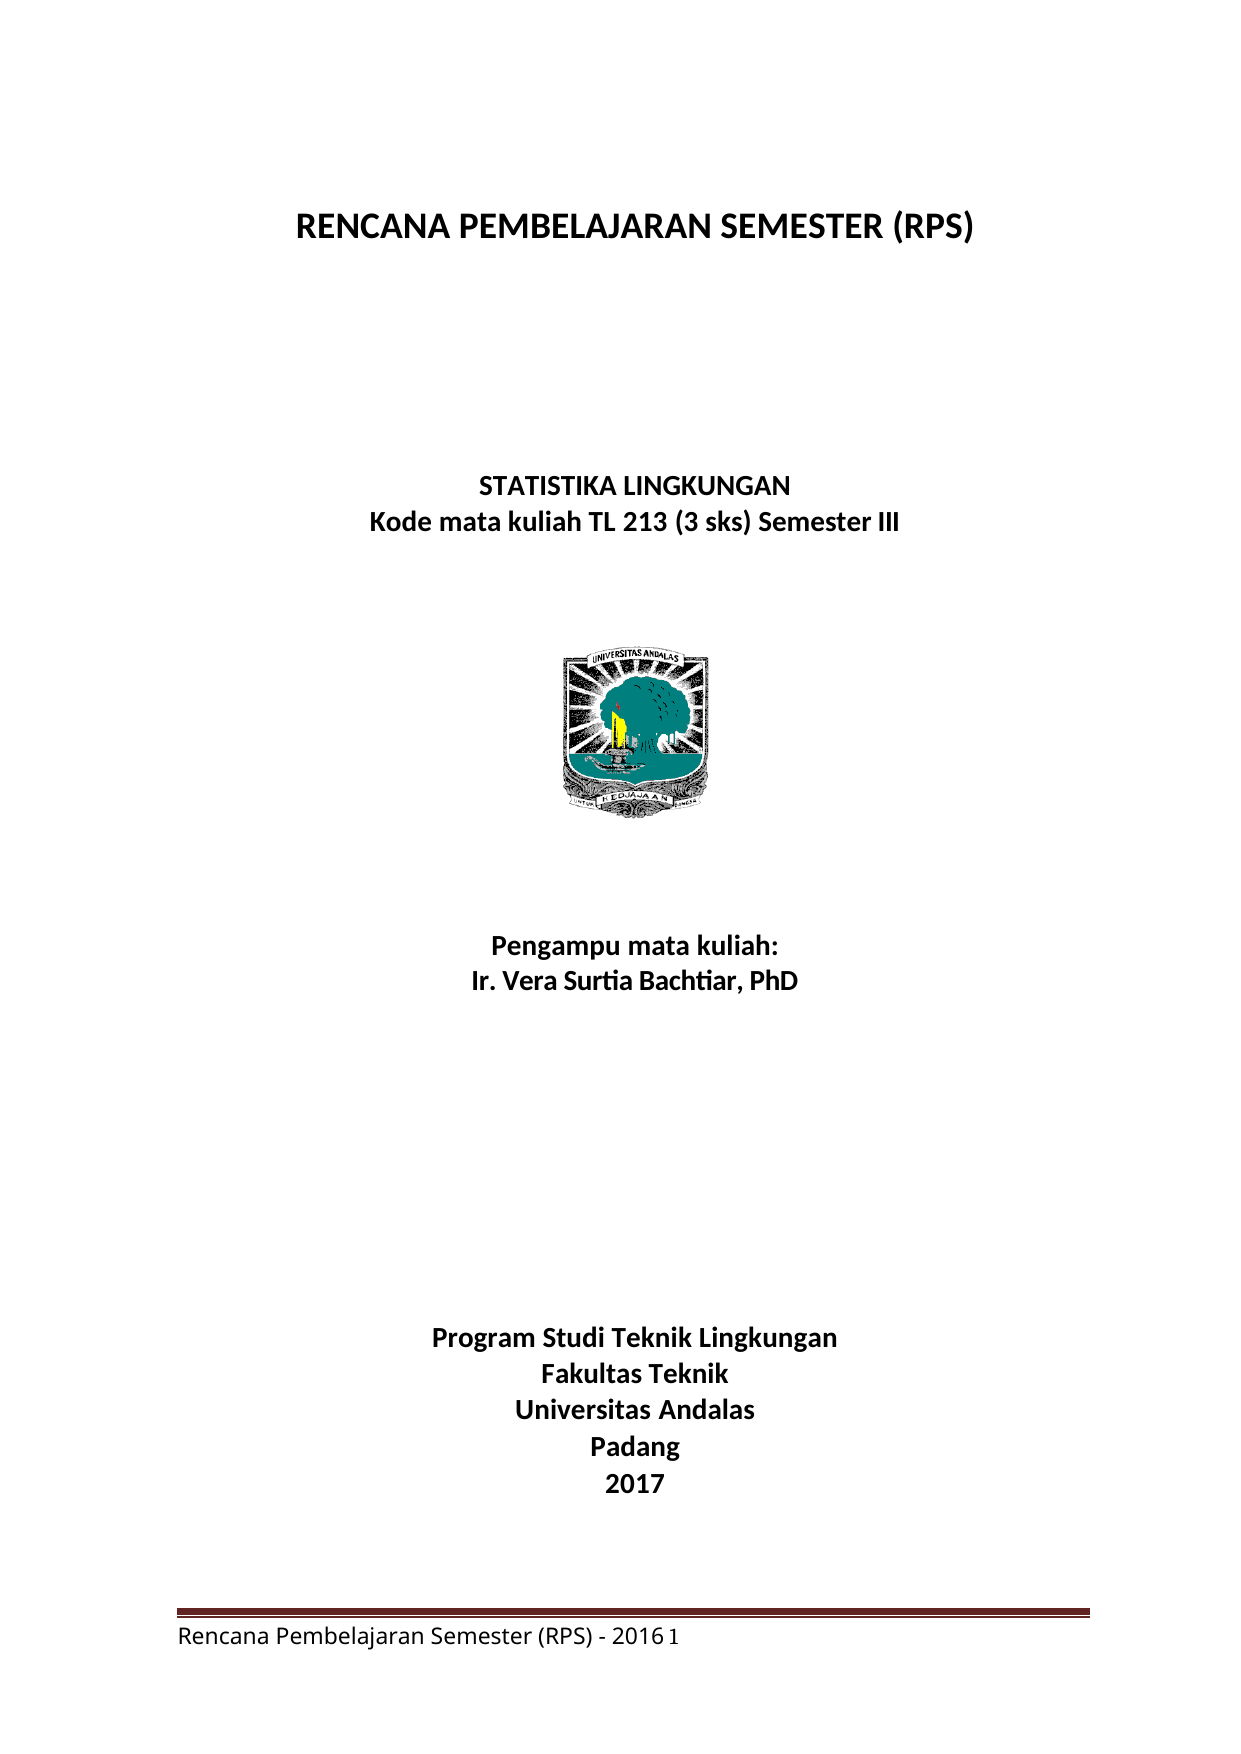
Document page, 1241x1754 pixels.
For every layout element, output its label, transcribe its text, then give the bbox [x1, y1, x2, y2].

text Ir. Vera Surtia Bachtiar, PhD [177, 962, 1093, 998]
picture [561, 645, 709, 820]
text RENCANA PEMBELAJARAN SEMESTER (RPS) [177, 202, 1093, 248]
text Kode mata kuliah TL 213 (3 sks) Semester III [177, 503, 1093, 538]
text STATISTIKA LINGKUNGAN [177, 467, 1093, 503]
text Padang [177, 1427, 1093, 1464]
text Fakultas Teknik [177, 1354, 1093, 1391]
text 2017 [177, 1464, 1093, 1501]
text Pengampu mata kuliah: [177, 927, 1093, 962]
text Program Studi Teknik Lingkungan [177, 1319, 1093, 1354]
text Universitas Andalas [177, 1391, 1093, 1427]
